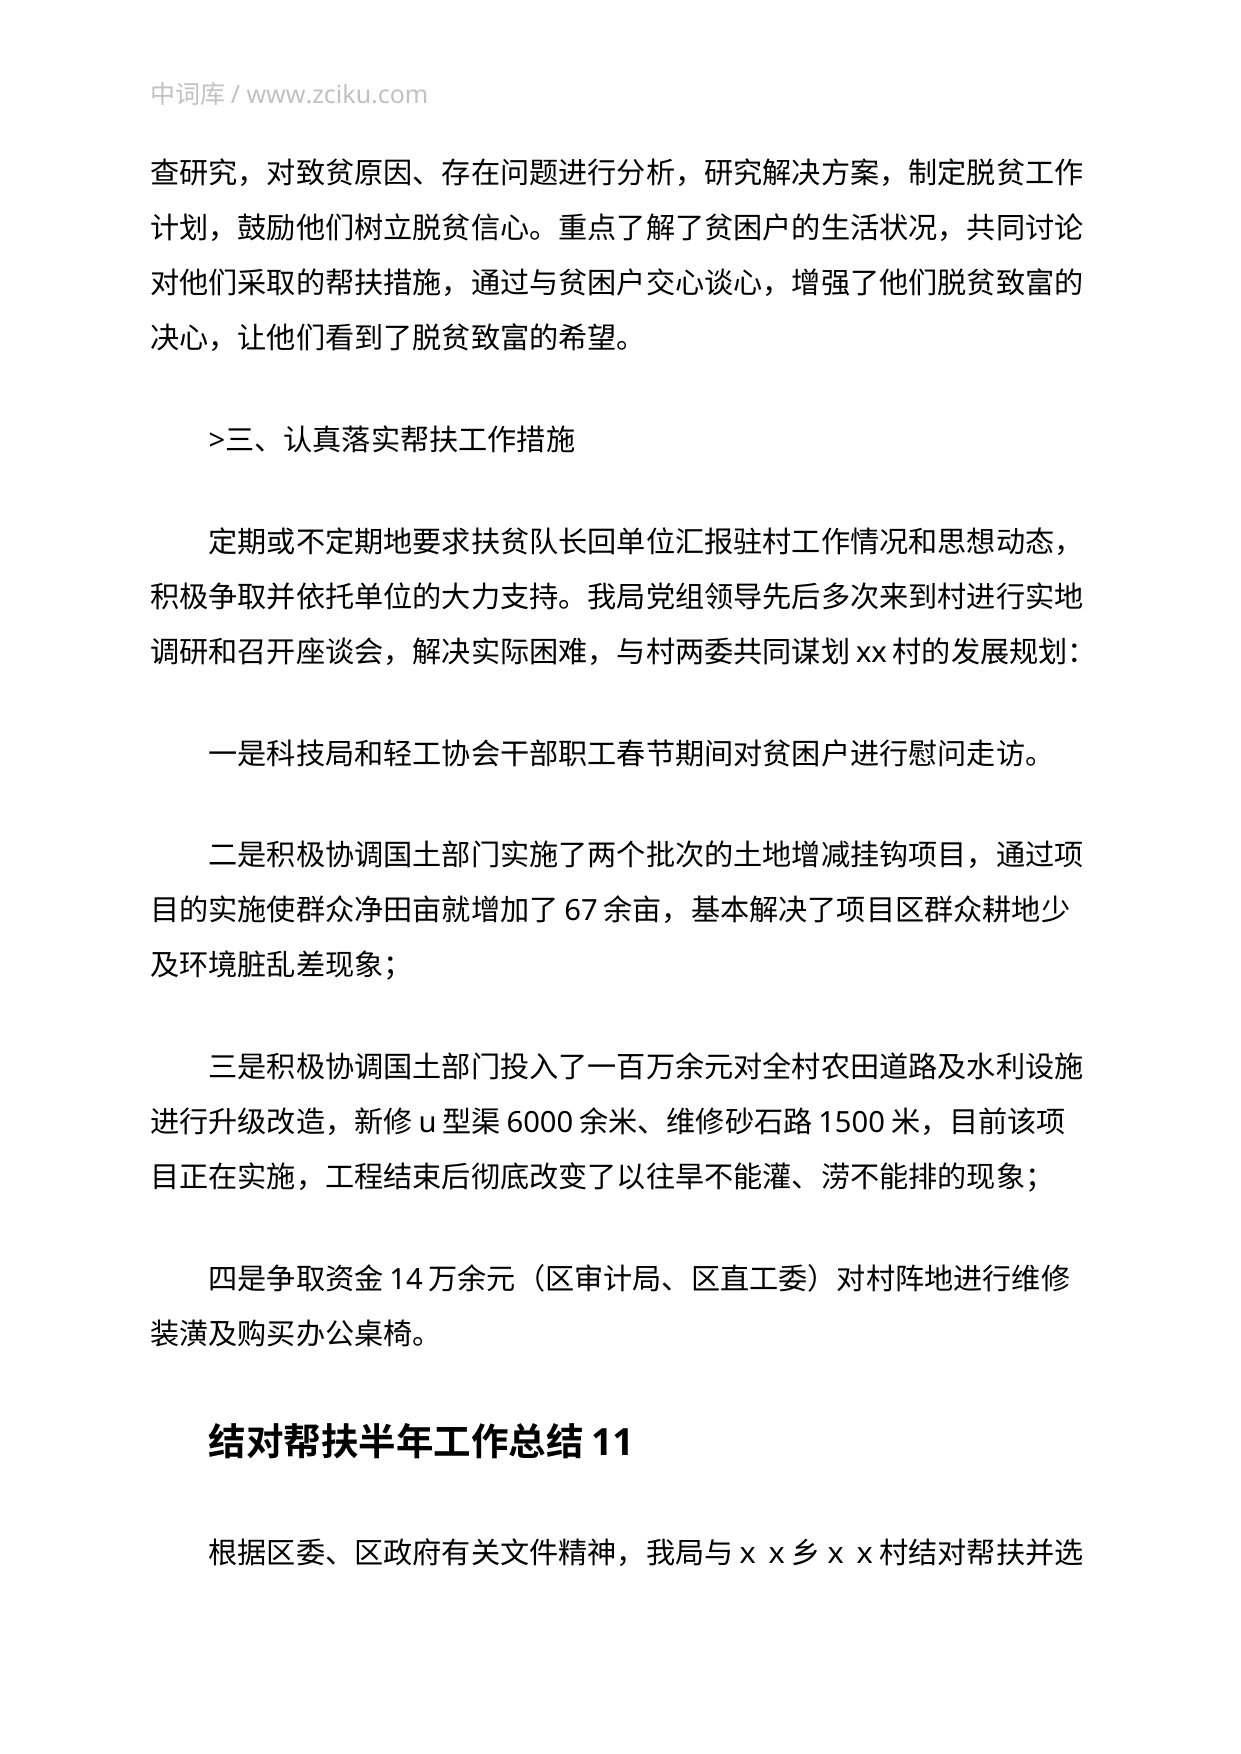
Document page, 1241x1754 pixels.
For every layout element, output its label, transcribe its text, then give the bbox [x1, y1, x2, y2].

text 定期或不定期地要求扶贫队长回单位汇报驻村工作情况和思想动态，积极争取并依托单位的大力支持。我局党组领导先后多次来到村进行实地调研和召开座谈会，解决实际困难，与村两委共同谋划xx村的发展规划： [150, 518, 1090, 671]
text >三、认真落实帮扶工作措施 [150, 416, 1090, 459]
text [150, 150, 1090, 357]
text 二是积极协调国土部门实施了两个批次的土地增减挂钩项目，通过项目的实施使群众净田亩就增加了67余亩，基本解决了项目区群众耕地少及环境脏乱差现象； [150, 832, 1090, 984]
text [150, 1530, 1090, 1572]
text 一是科技局和轻工协会干部职工春节期间对贫困户进行慰问走访。 [150, 730, 1090, 772]
text 四是争取资金14万余元（区审计局、区直工委）对村阵地进行维修装潢及购买办公桌椅。 [150, 1255, 1090, 1353]
text 三是积极协调国土部门投入了一百万余元对全村农田道路及水利设施进行升级改造，新修u型渠6000余米、维修砂石路1500米，目前该项目正在实施，工程结束后彻底改变了以往旱不能灌、涝不能排的现象； [150, 1044, 1090, 1196]
text 结对帮扶半年工作总结11 [150, 1412, 1090, 1467]
